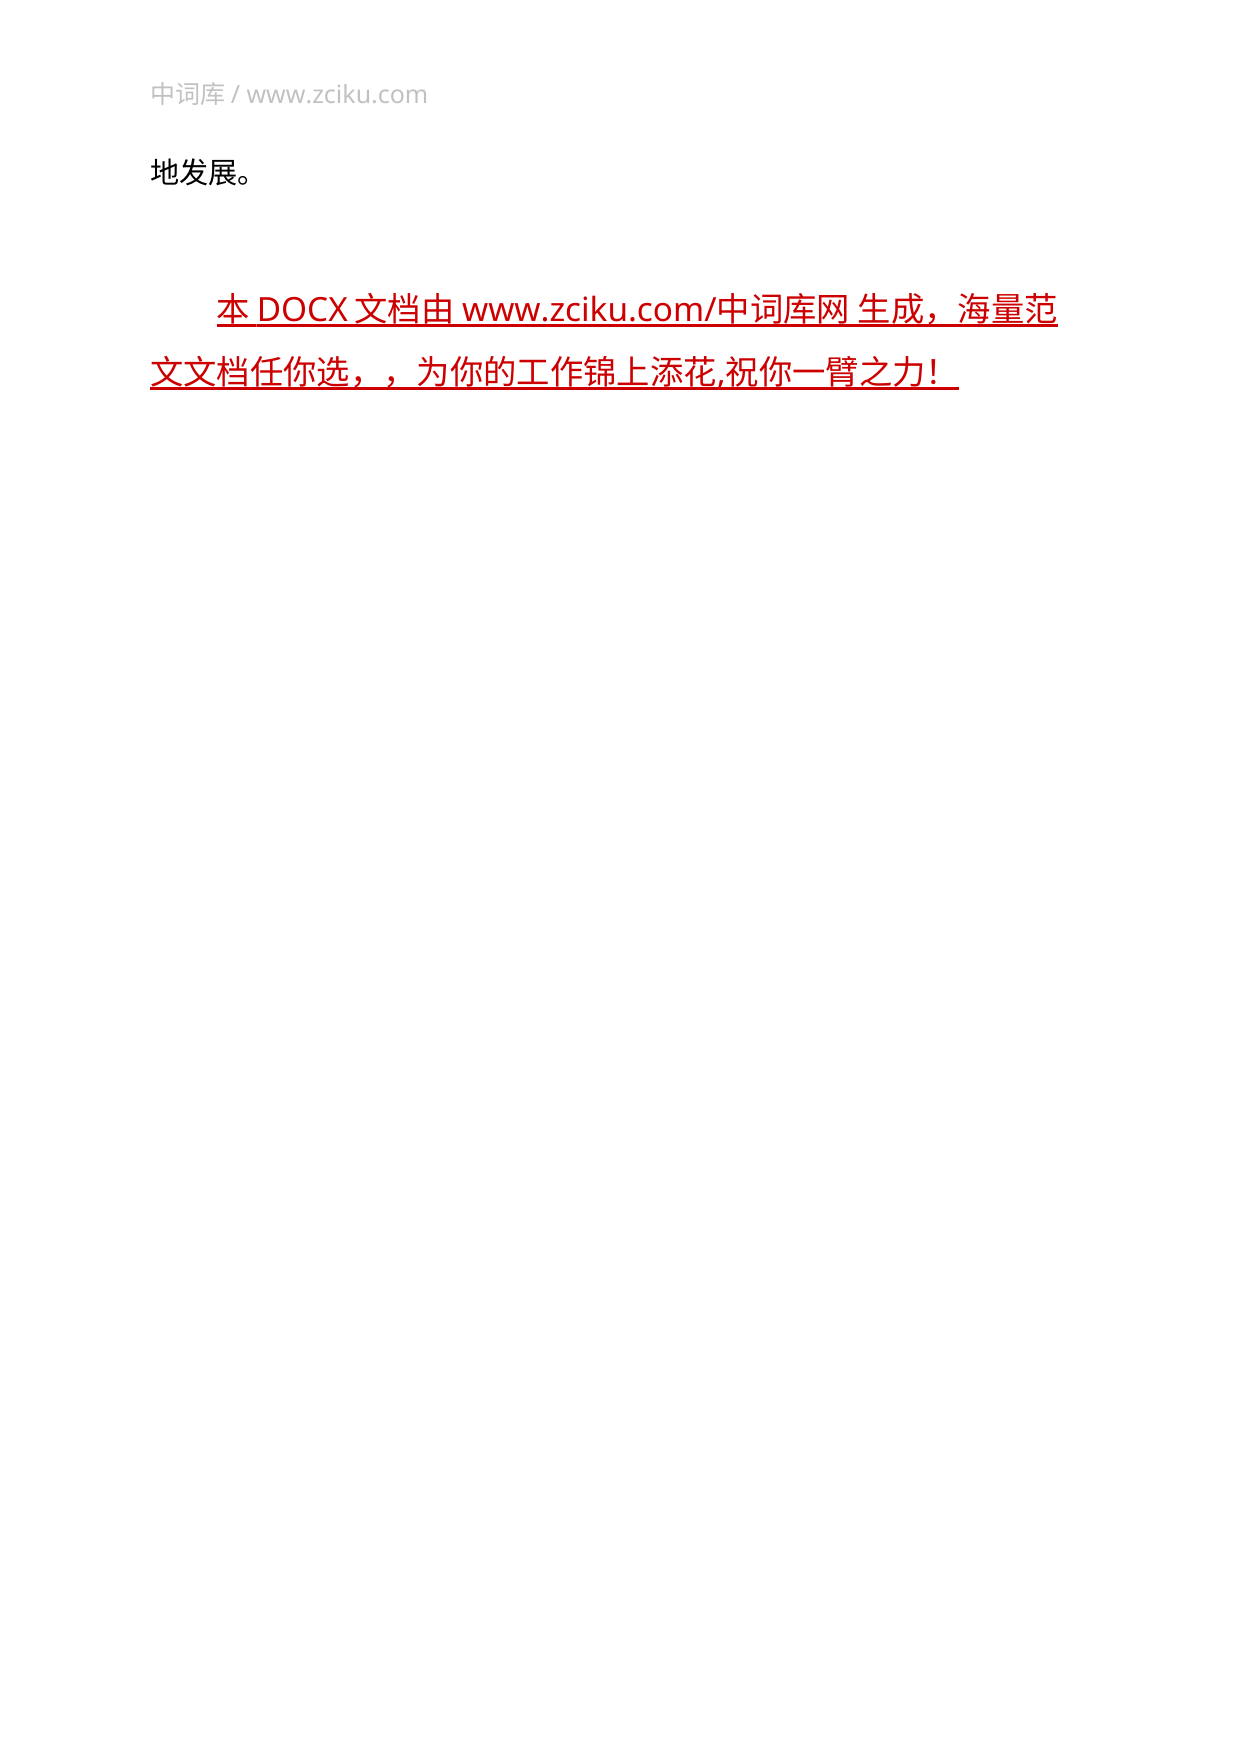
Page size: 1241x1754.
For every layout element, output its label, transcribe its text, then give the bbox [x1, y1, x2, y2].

text 本DOCX文档由 www.zciku.com/中词库网 生成，海量范文文档任你选，，为你的工作锦上添花,祝你一臂之力！ [150, 283, 1090, 394]
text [150, 150, 1090, 192]
